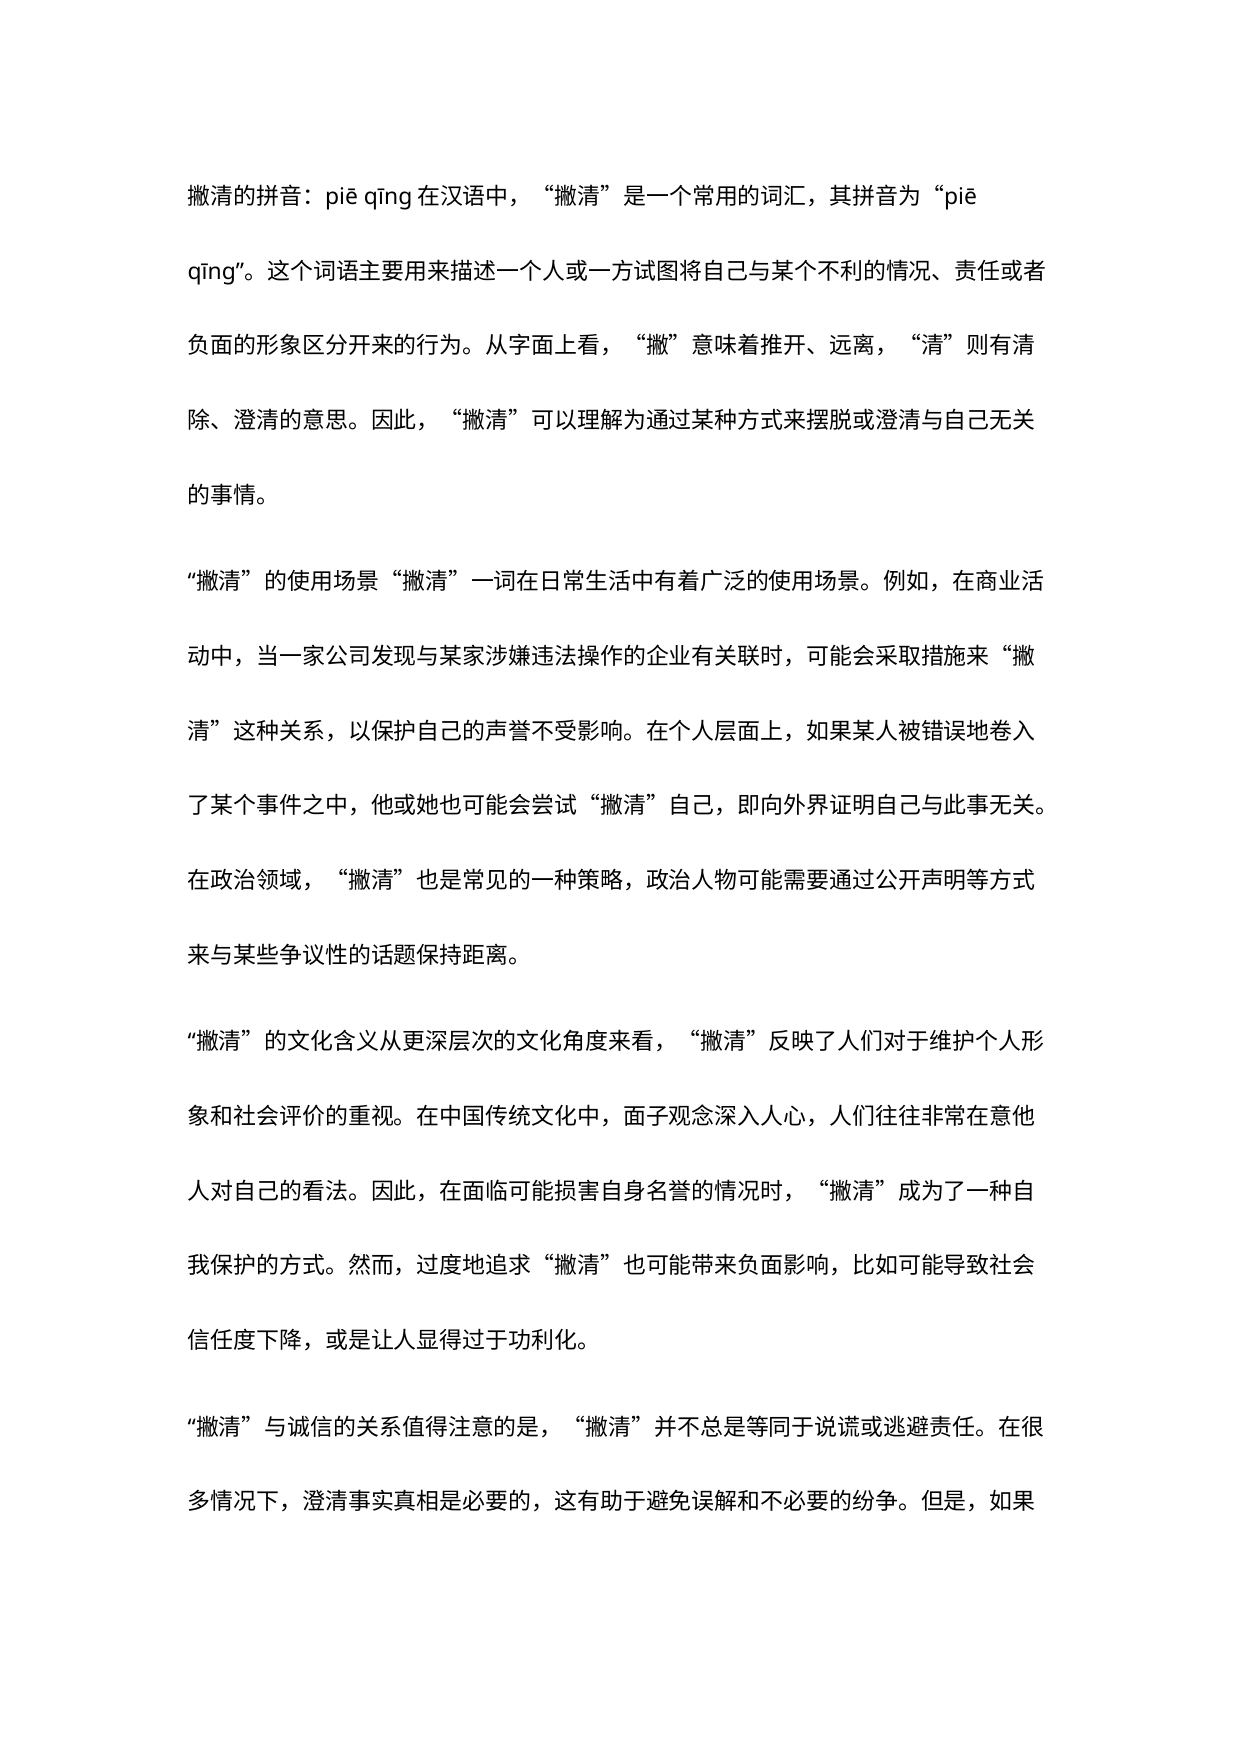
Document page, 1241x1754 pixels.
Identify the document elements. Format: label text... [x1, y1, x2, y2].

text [187, 1393, 1053, 1532]
text “撇清”的文化含义从更深层次的文化角度来看，“撇清”反映了人们对于维护个人形象和社会评价的重视。在中国传统文化中，面子观念深入人心，人们往往非常在意他人对自己的看法。因此，在面临可能损害自身名誉的情况时，“撇清”成为了一种自我保护的方式。然而，过度地追求“撇清”也可能带来负面影响，比如可能导致社会信任度下降，或是让人显得过于功利化。 [187, 1007, 1053, 1371]
text 撇清的拼音：piē qīng在汉语中，“撇清”是一个常用的词汇，其拼音为“piē qīng”。这个词语主要用来描述一个人或一方试图将自己与某个不利的情况、责任或者负面的形象区分开来的行为。从字面上看，“撇”意味着推开、远离，“清”则有清除、澄清的意思。因此，“撇清”可以理解为通过某种方式来摆脱或澄清与自己无关的事情。 [187, 162, 1053, 526]
text “撇清”的使用场景“撇清”一词在日常生活中有着广泛的使用场景。例如，在商业活动中，当一家公司发现与某家涉嫌违法操作的企业有关联时，可能会采取措施来“撇清”这种关系，以保护自己的声誉不受影响。在个人层面上，如果某人被错误地卷入了某个事件之中，他或她也可能会尝试“撇清”自己，即向外界证明自己与此事无关。在政治领域，“撇清”也是常见的一种策略，政治人物可能需要通过公开声明等方式来与某些争议性的话题保持距离。 [187, 547, 1053, 986]
